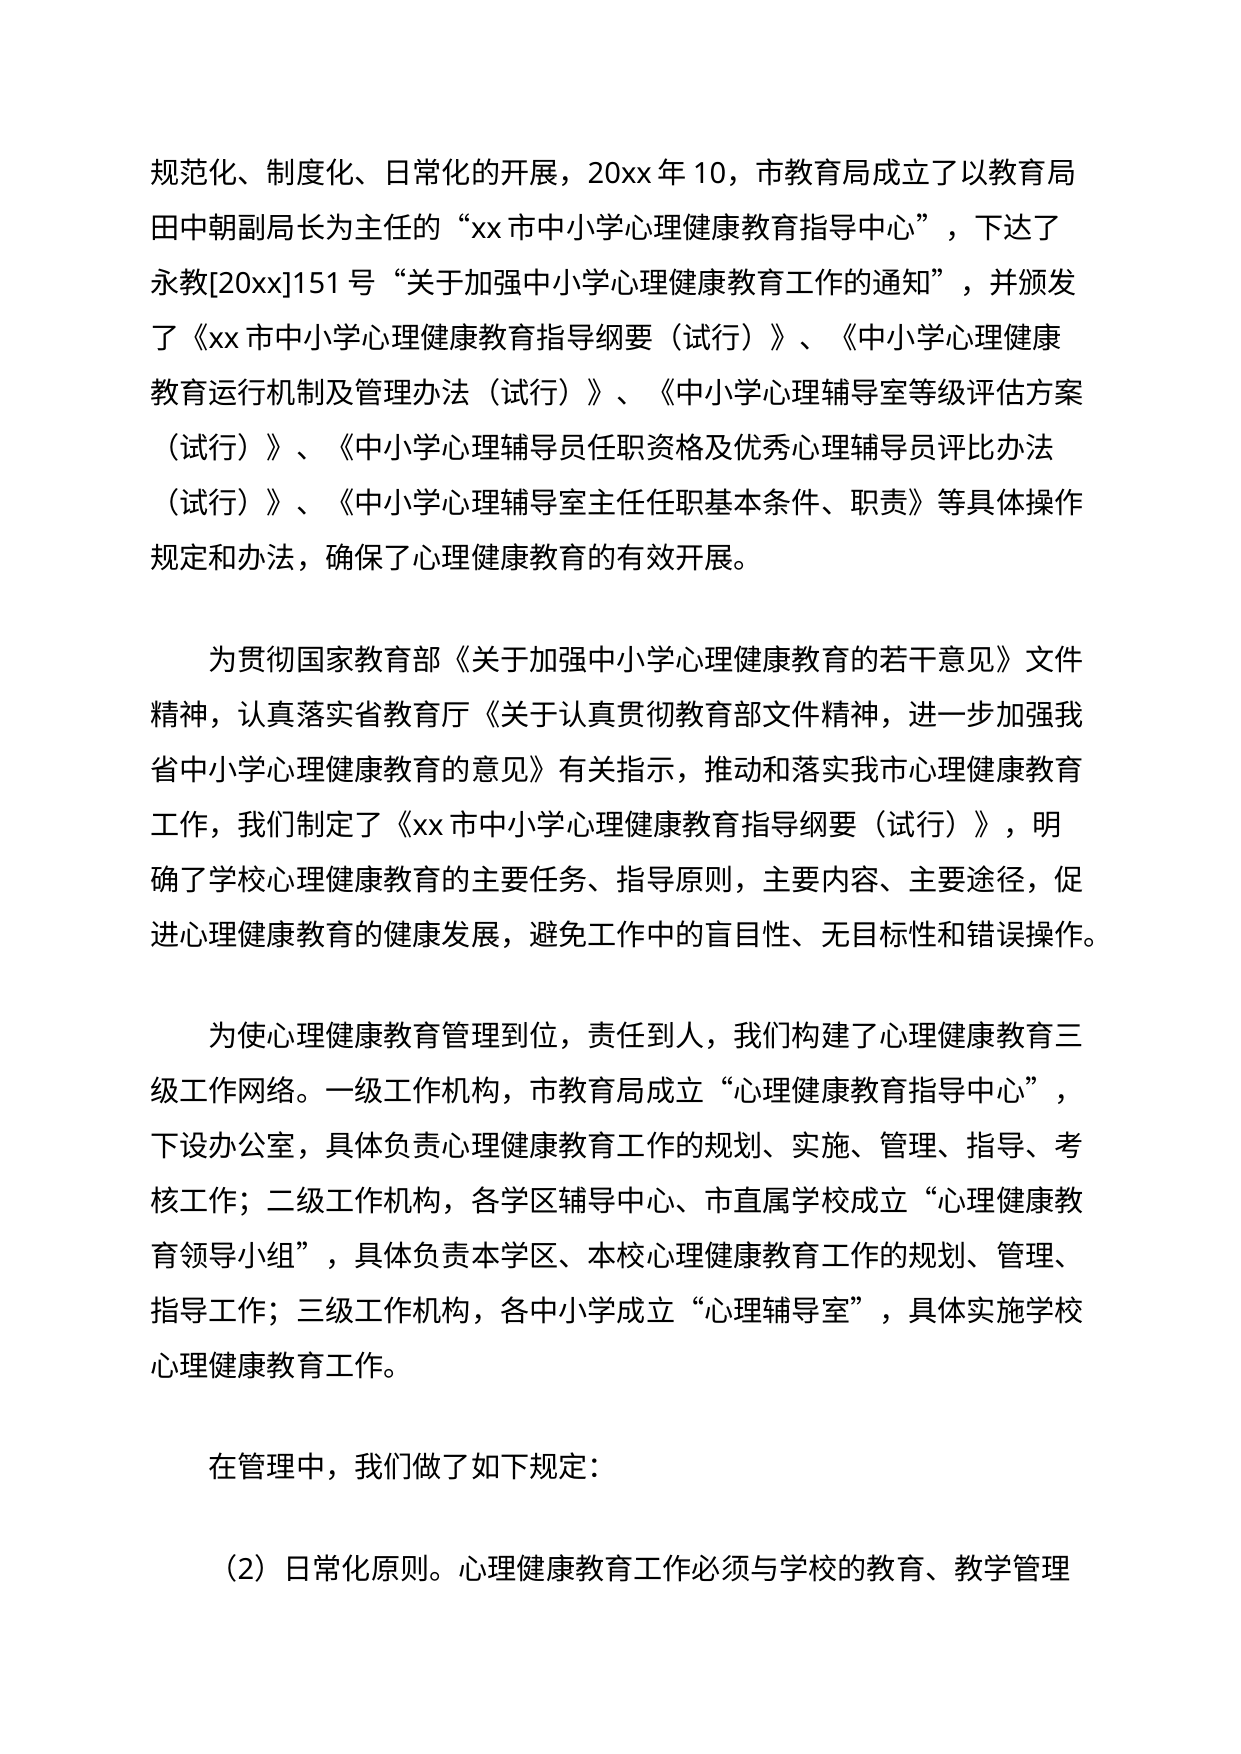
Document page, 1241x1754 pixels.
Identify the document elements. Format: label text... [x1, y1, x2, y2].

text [150, 1546, 1090, 1588]
text 在管理中，我们做了如下规定： [150, 1444, 1090, 1486]
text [150, 150, 1090, 577]
text 为使心理健康教育管理到位，责任到人，我们构建了心理健康教育三级工作网络。一级工作机构，市教育局成立“心理健康教育指导中心”，下设办公室，具体负责心理健康教育工作的规划、实施、管理、指导、考核工作；二级工作机构，各学区辅导中心、市直属学校成立“心理健康教育领导小组”，具体负责本学区、本校心理健康教育工作的规划、管理、指导工作；三级工作机构，各中小学成立“心理辅导室”，具体实施学校心理健康教育工作。 [150, 1013, 1090, 1384]
text 为贯彻国家教育部《关于加强中小学心理健康教育的若干意见》文件精神，认真落实省教育厅《关于认真贯彻教育部文件精神，进一步加强我省中小学心理健康教育的意见》有关指示，推动和落实我市心理健康教育工作，我们制定了《xx市中小学心理健康教育指导纲要（试行）》，明确了学校心理健康教育的主要任务、指导原则，主要内容、主要途径，促进心理健康教育的健康发展，避免工作中的盲目性、无目标性和错误操作。 [150, 636, 1090, 953]
